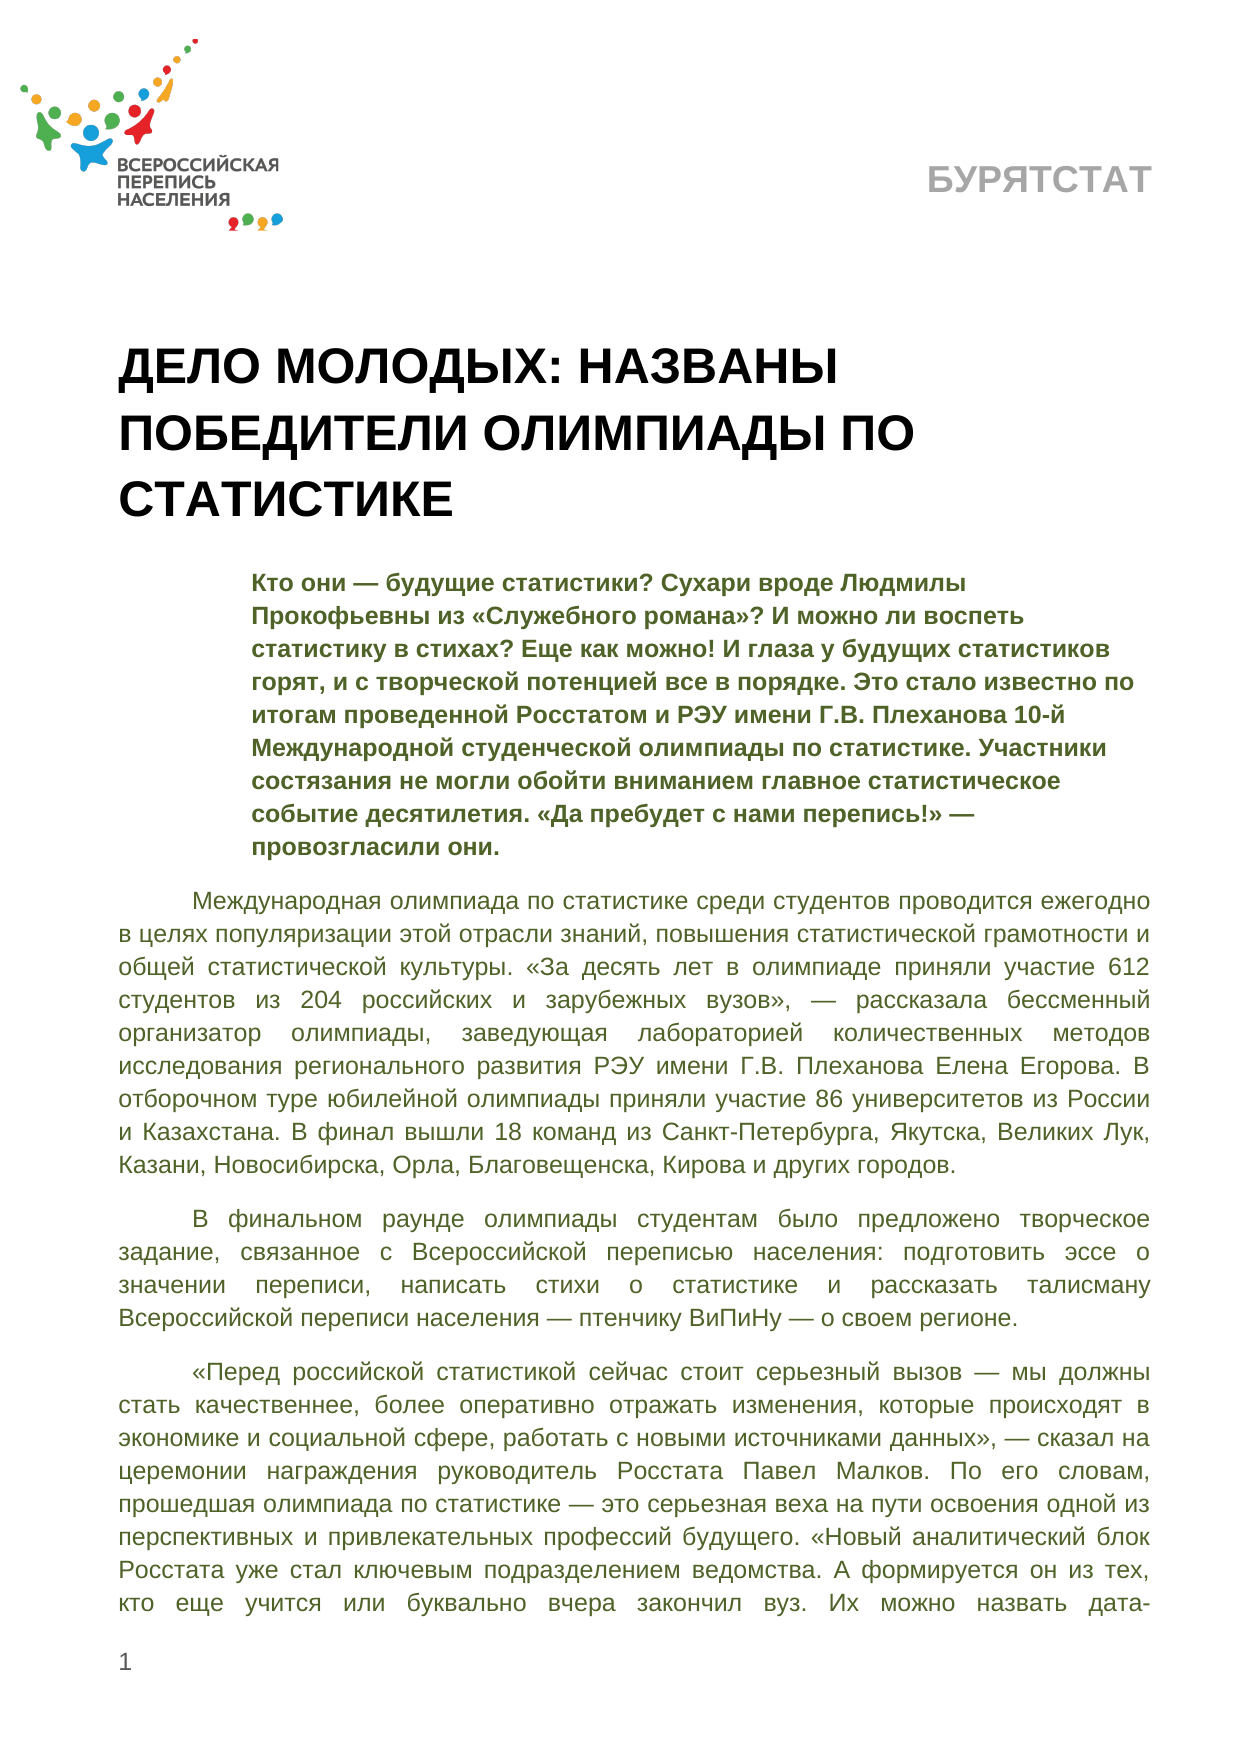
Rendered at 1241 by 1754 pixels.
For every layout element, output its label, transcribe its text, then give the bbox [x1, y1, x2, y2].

text В финальном раунде олимпиады студентам было предложено творческое задание, связанное с Всероссийской переписью населения: подготовить эссе о значении переписи, написать стихи о статистике и рассказать талисману Всероссийской переписи населения — птенчику ВиПиНу — о своем регионе. [118, 1204, 1152, 1332]
picture [16, 39, 287, 231]
text ДЕЛО МОЛОДЫХ: НАЗВАНЫ ПОБЕДИТЕЛИ ОЛИМПИАДЫ ПО СТАТИСТИКЕ [118, 337, 1152, 527]
text Международная олимпиада по статистике среди студентов проводится ежегодно в целях популяризации этой отрасли знаний, повышения статистической грамотности и общей статистической культуры. «За десять лет в олимпиаде приняли участие 612 студентов из 204 российских и зарубежных вузов», — рассказала бессменный организатор олимпиады, заведующая лабораторией количественных методов исследования регионального развития РЭУ имени Г.В. Плеханова Елена Егорова. В отборочном туре юбилейной олимпиады приняли участие 86 университетов из России и Казахстана. В финал вышли 18 команд из Санкт-Петербурга, Якутска, Великих Лук, Казани, Новосибирска, Орла, Благовещенска, Кирова и других городов. [118, 886, 1152, 1179]
text Кто они — будущие статистики? Сухари вроде Людмилы Прокофьевны из «Служебного романа»? И можно ли воспеть статистику в стихах? Еще как можно! И глаза у будущих статистиков горят, и с творческой потенцией все в порядке. Это стало известно по итогам проведенной Росстатом и РЭУ имени Г.В. Плеханова 10-й Международной студенческой олимпиады по статистике. Участники состязания не могли обойти вниманием главное статистическое событие десятилетия. «Да пребудет с нами перепись!» — провозгласили они. [251, 568, 1152, 861]
